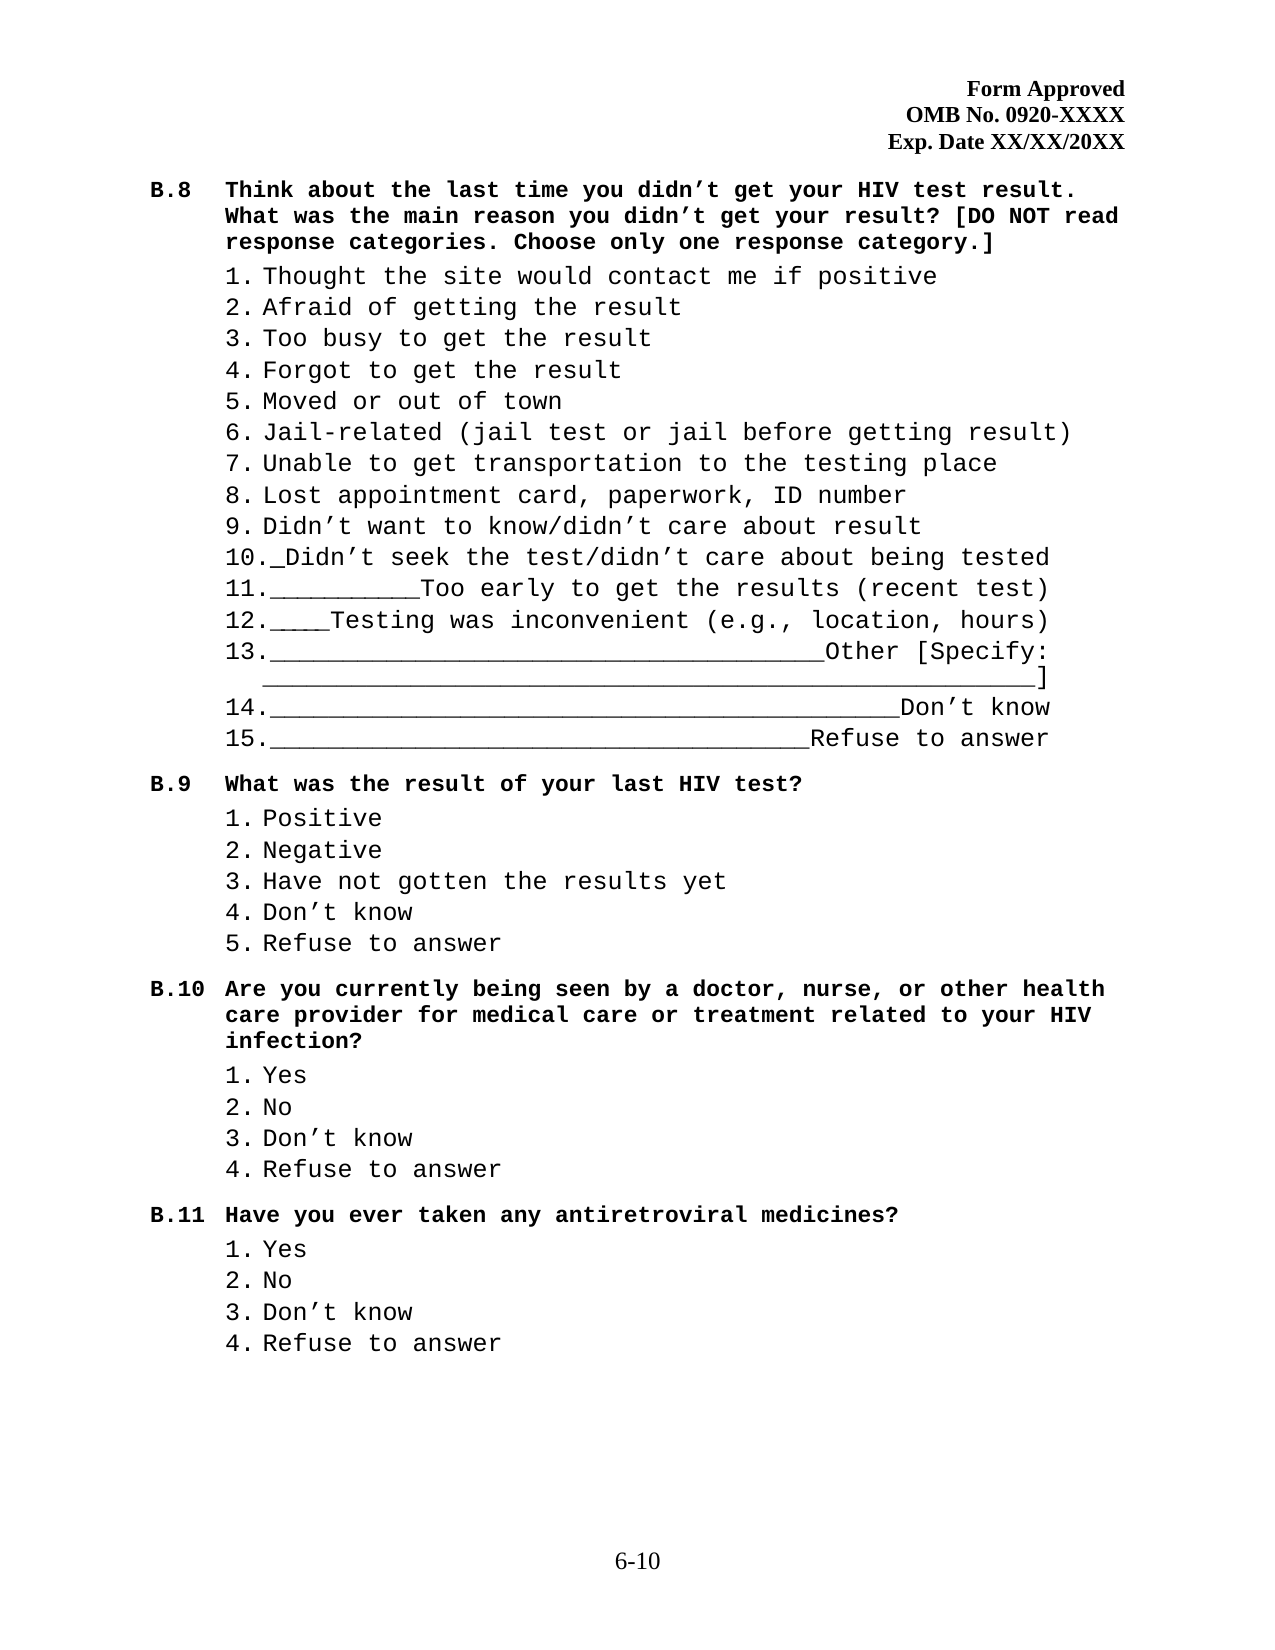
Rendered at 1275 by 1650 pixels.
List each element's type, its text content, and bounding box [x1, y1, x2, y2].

text 10. Didn’t seek the test/didn’t care about being tested [225, 546, 1125, 571]
text 5. Refuse to answer [225, 932, 1125, 957]
text 1. Yes [225, 1064, 1125, 1089]
text 2. Afraid of getting the result [225, 296, 1125, 321]
text 3. Have not gotten the results yet [225, 869, 1125, 894]
text 5. Moved or out of town [225, 389, 1125, 414]
text 8. Lost appointment card, paperwork, ID number [225, 483, 1125, 508]
text Are you currently being seen by a doctor, nurse, or other health care provider for medical care or treatment related to your HIV infection? [150, 978, 1125, 1056]
text 2. No [225, 1269, 1125, 1294]
text 7. Unable to get transportation to the testing place [225, 452, 1125, 477]
text 15. Refuse to answer [225, 727, 1125, 752]
text 11. Too early to get the results (recent test) [225, 577, 1125, 602]
text 13. Other [Specify: ] [225, 639, 1125, 689]
text 1. Yes [225, 1238, 1125, 1263]
text What was the result of your last HIV test? [150, 773, 1125, 798]
text 2. Negative [225, 838, 1125, 863]
text 6. Jail-related (jail test or jail before getting result) [225, 421, 1125, 446]
text 1. Thought the site would contact me if positive [225, 264, 1125, 289]
text 3. Too busy to get the result [225, 327, 1125, 352]
text 12. Testing was inconvenient (e.g., location, hours) [225, 608, 1125, 633]
text 3. Don’t know [225, 1300, 1125, 1325]
text 4. Forgot to get the result [225, 358, 1125, 383]
text 2. No [225, 1095, 1125, 1120]
text 4. Refuse to answer [225, 1158, 1125, 1183]
text 4. Don’t know [225, 901, 1125, 926]
text Think about the last time you didn’t get your HIV test result. What was the main reason you didn’t get your result? [DO NOT read response categories. Choose only one response category.] [150, 178, 1125, 256]
text 9. Didn’t want to know/didn’t care about result [225, 514, 1125, 539]
text 14. Don’t know [225, 696, 1125, 721]
text 1. Positive [225, 807, 1125, 832]
text 3. Don’t know [225, 1126, 1125, 1151]
text Have you ever taken any antiretroviral medicines? [150, 1203, 1125, 1229]
text 4. Refuse to answer [225, 1331, 1125, 1356]
